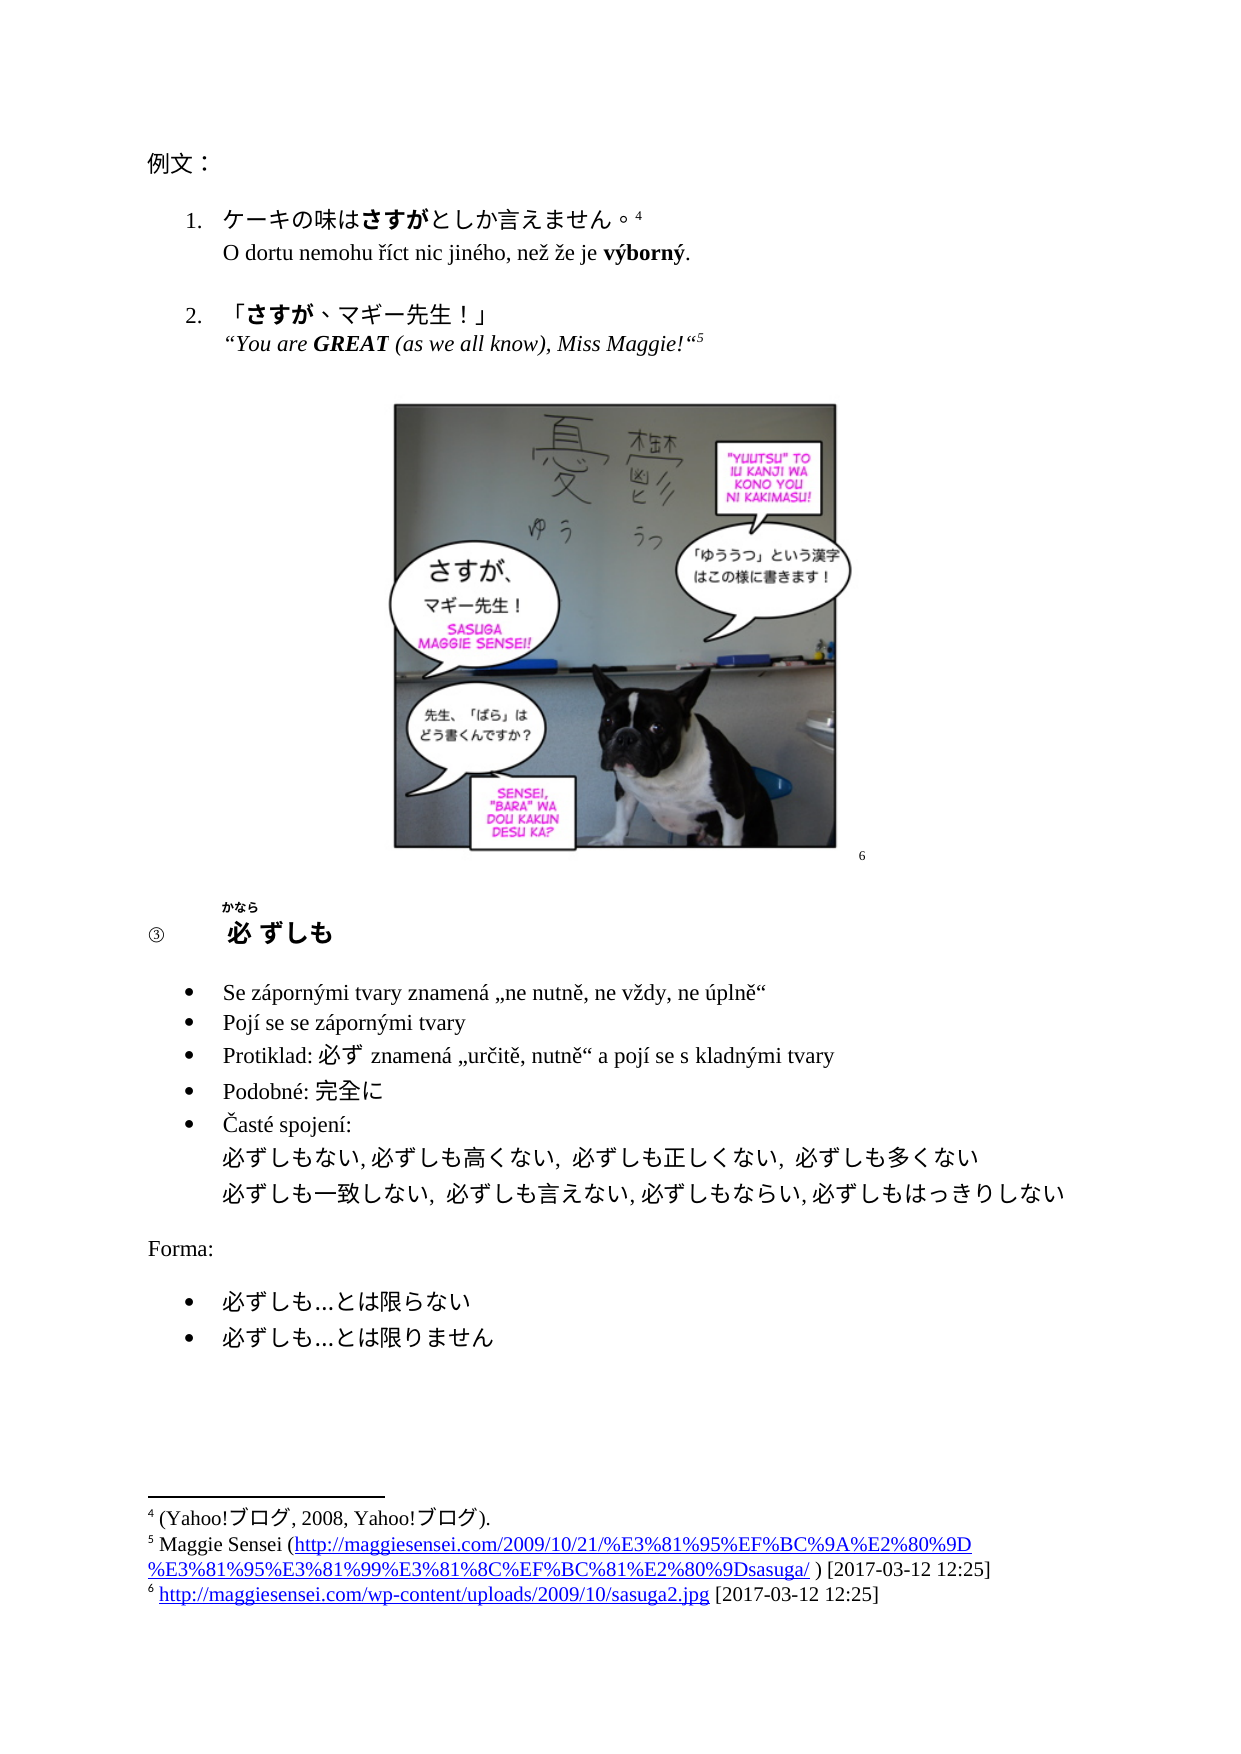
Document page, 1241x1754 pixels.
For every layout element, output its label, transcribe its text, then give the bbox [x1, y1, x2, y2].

list 必ずしも…とは限りません [185, 1322, 1093, 1353]
list Podobné: 完全に [185, 1075, 1093, 1106]
text ③ ずしも [148, 899, 1093, 950]
list Protiklad: 必ず znamená „určitě, nutně“ a pojí se s kladnými tvary [185, 1039, 1093, 1070]
list 必ずしも…とは限らない [185, 1286, 1093, 1317]
list ケーキの味はさすがとしか言えません。 O dortu nemohu říct nic jiného, než že je výborný. [185, 204, 1093, 266]
text 例文： [148, 148, 1093, 179]
picture [375, 385, 859, 870]
list 「さすが、マギー先生！」 “You are GREAT (as we all know), Miss Maggie!“ [185, 299, 1093, 356]
text Forma: [148, 1234, 1093, 1261]
list Časté spojení: 必ずしもない, 必ずしも高くない, 必ずしも正しくない, 必ずしも多くない 必ずしも一致しない, 必ずしも言えない, 必ずしもならい, 必ずしもはっきりしない [185, 1111, 1093, 1209]
list Pojí se se zápornými tvary [185, 1009, 1093, 1035]
list Se zápornými tvary znamená „ne nutně, ne vždy, ne úplně“ [185, 978, 1093, 1005]
